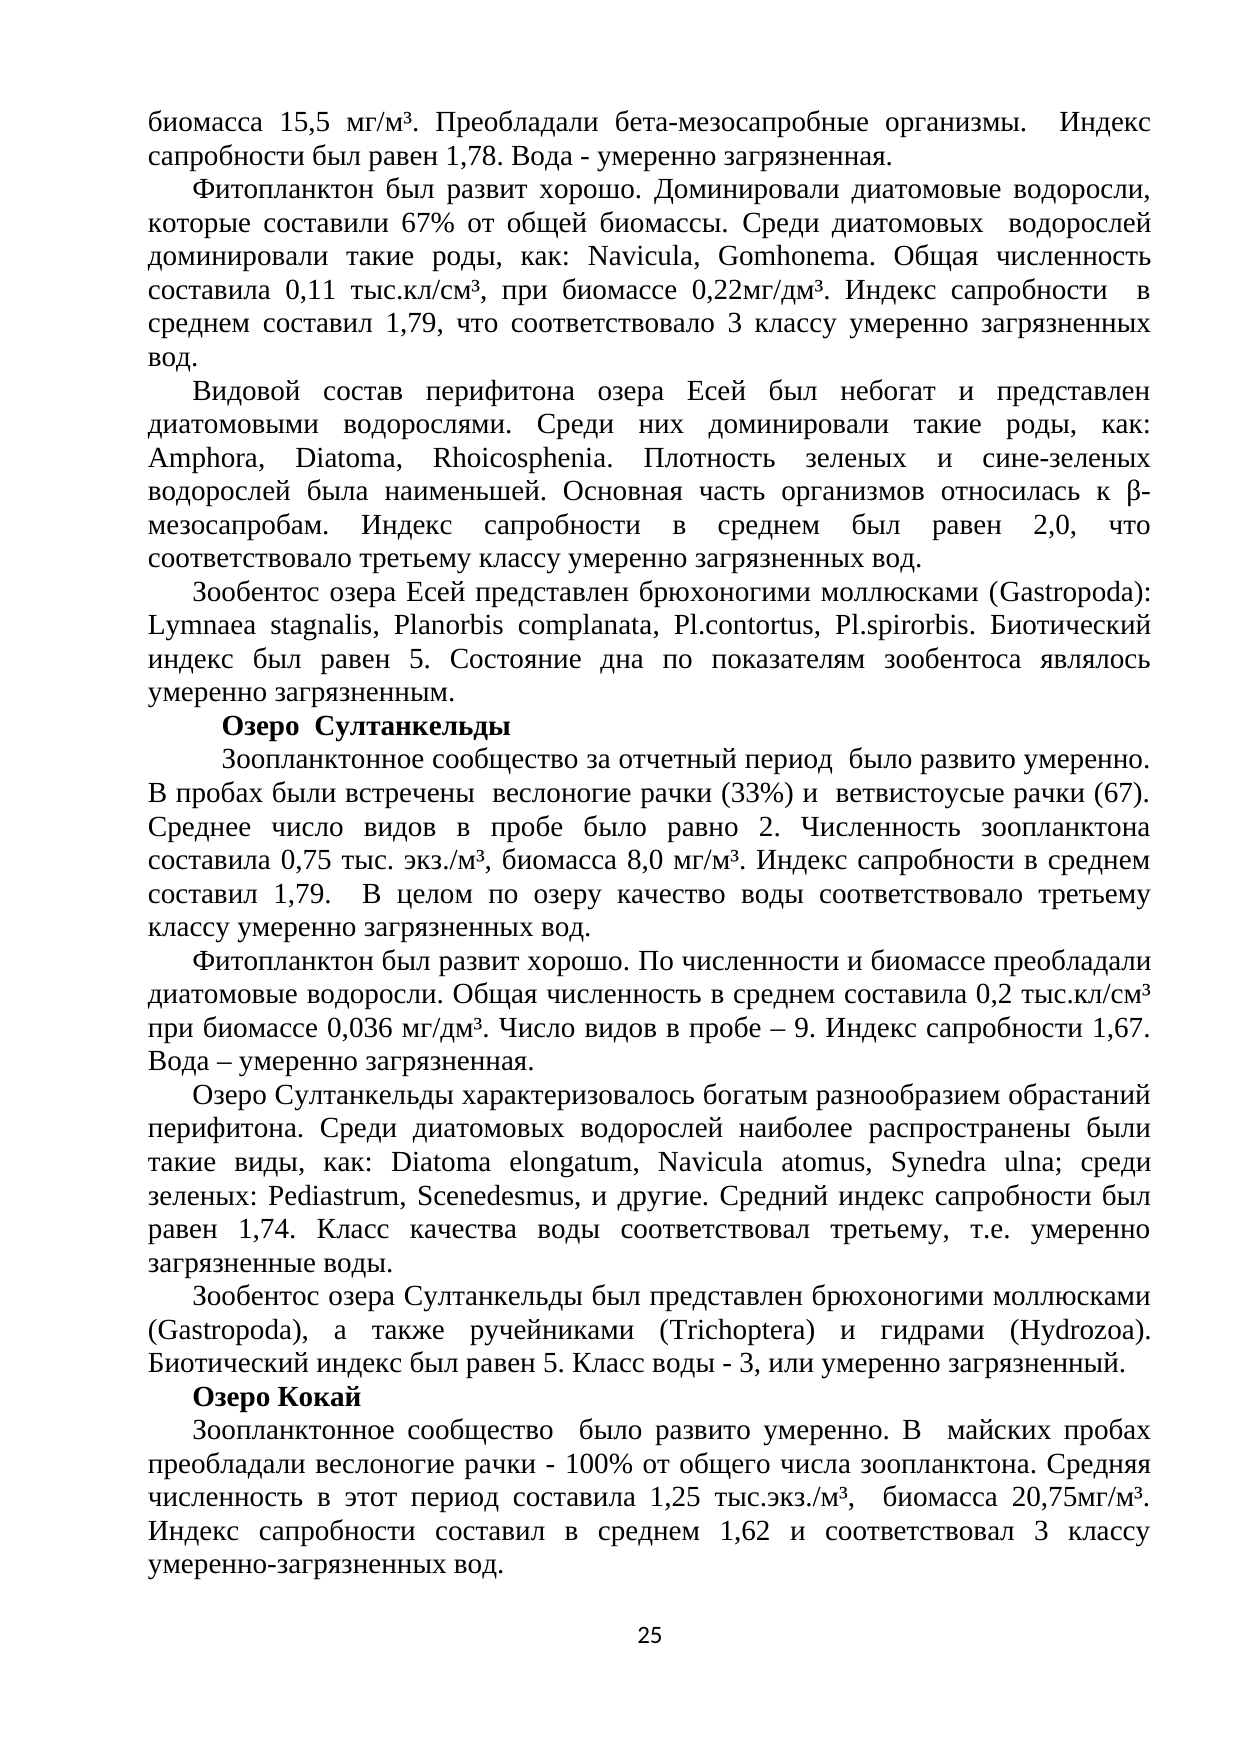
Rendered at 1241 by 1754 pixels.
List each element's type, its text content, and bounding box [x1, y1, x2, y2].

text Озеро Султанкельды [148, 708, 1152, 742]
text Озеро Кокай [148, 1379, 1152, 1412]
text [148, 104, 1152, 171]
text Зоопланктонное сообщество было развито умеренно. В майских пробах преобладали веслоногие рачки - 100% от общего числа зоопланктона. Средняя численность в этот период составила 1,25 тыс.экз./м³, биомасса 20,75мг/м³. Индекс сапробности составил в среднем 1,62 и соответствовал 3 классу умеренно-загрязненных вод. [148, 1412, 1152, 1580]
text Фитопланктон был развит хорошо. Доминировали диатомовые водоросли, которые составили 67% от общей биомассы. Среди диатомовых водорослей доминировали такие роды, как: Navicula, Gomhonema. Общая численность составила 0,11 тыс.кл/см³, при биомассе 0,22мг/дм³. Индекс сапробности в среднем составил 1,79, что соответствовало 3 классу умеренно загрязненных вод. [148, 171, 1152, 373]
text Фитопланктон был развит хорошо. По численности и биомассе преобладали диатомовые водоросли. Общая численность в среднем составила 0,2 тыс.кл/см³ при биомассе 0,036 мг/дм³. Число видов в пробе – 9. Индекс сапробности 1,67. Вода – умеренно загрязненная. [148, 943, 1152, 1077]
text Зоопланктонное сообщество за отчетный период было развито умеренно. В пробах были встречены веслоногие рачки (33%) и ветвистоусые рачки (67). Среднее число видов в пробе было равно 2. Численность зоопланктона составила 0,75 тыс. экз./м³, биомасса 8,0 мг/м³. Индекс сапробности в среднем составил 1,79. В целом по озеру качество воды соответствовало третьему классу умеренно загрязненных вод. [148, 742, 1152, 943]
text Зообентос озера Султанкельды был представлен брюхоногими моллюсками (Gastropoda), а также ручейниками (Trichoptera) и гидрами (Hydrozoa). Биотический индекс был равен 5. Класс воды - 3, или умеренно загрязненный. [148, 1278, 1152, 1379]
text Зообентос озера Есей представлен брюхоногими моллюсками (Gastropoda): Lymnaea stagnalis, Planorbis complanata, Pl.contortus, Pl.spirorbis. Биотический индекс был равен 5. Состояние дна по показателям зообентоса являлось умеренно загрязненным. [148, 574, 1152, 708]
text Видовой состав перифитона озера Есей был небогат и представлен диатомовыми водорослями. Среди них доминировали такие роды, как: Amphora, Diatoma, Rhoicosphenia. Плотность зеленых и сине-зеленых водорослей была наименьшей. Основная часть организмов относилась к β-мезосапробам. Индекс сапробности в среднем был равен 2,0, что соответствовало третьему классу умеренно загрязненных вод. [148, 373, 1152, 574]
text Озеро Султанкельды характеризовалось богатым разнообразием обрастаний перифитона. Среди диатомовых водорослей наиболее распространены были такие виды, как: Diatoma elongatum, Navicula atomus, Synedra ulna; среди зеленых: Pediastrum, Scenedesmus, и другие. Средний индекс сапробности был равен 1,74. Класс качества воды соответствовал третьему, т.е. умеренно загрязненные воды. [148, 1077, 1152, 1278]
